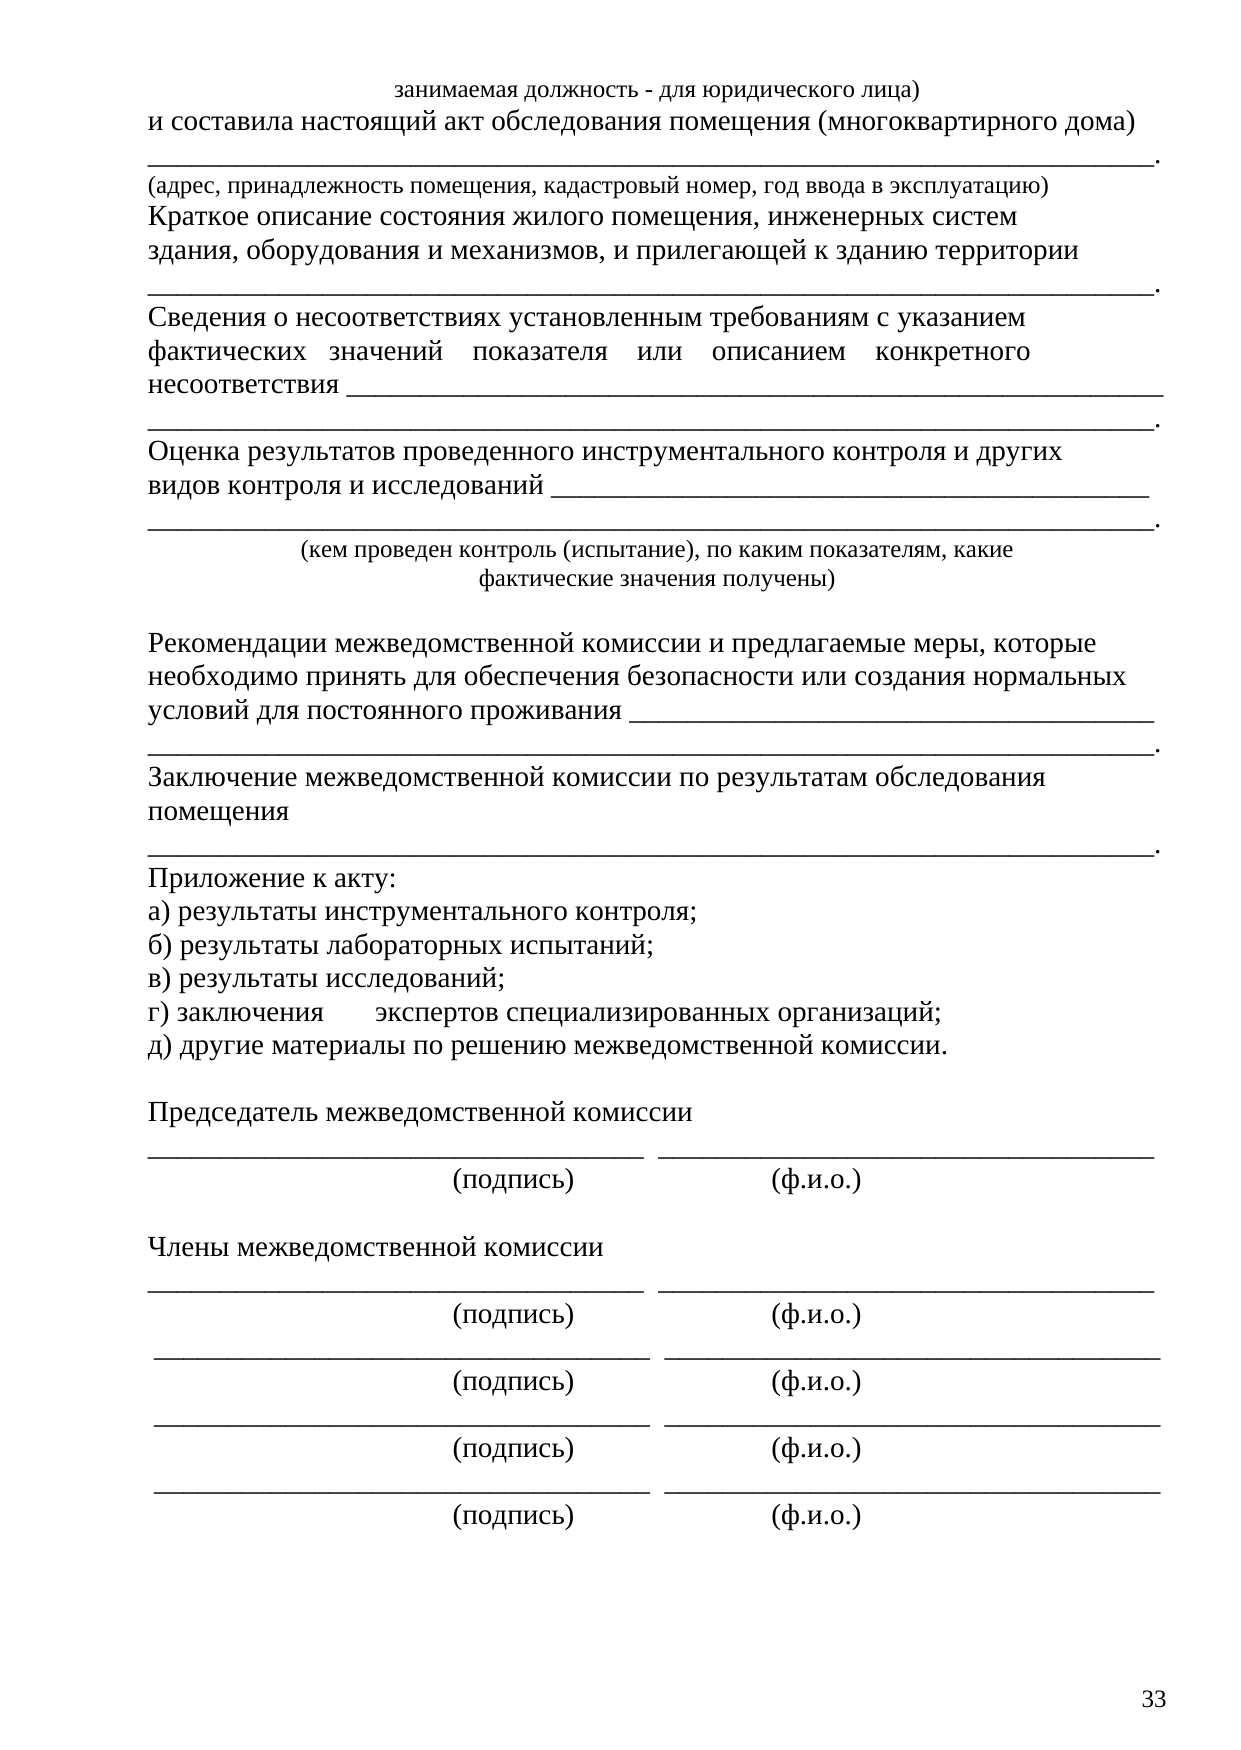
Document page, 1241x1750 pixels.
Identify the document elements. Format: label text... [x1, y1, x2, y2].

text __________________________________ __________________________________ [148, 1463, 1166, 1497]
text д) другие материалы по решению межведомственной комиссии. [148, 1027, 1166, 1061]
text здания, оборудования и механизмов, и прилегающей к зданию территории [148, 232, 1166, 266]
text несоответствия ________________________________________________________ [148, 366, 1166, 400]
text фактические значения получены) [148, 563, 1166, 591]
text Сведения о несоответствиях установленным требованиям с указанием [148, 299, 1166, 333]
text условий для постоянного проживания ____________________________________ [148, 692, 1166, 726]
text (кем проведен контроль (испытание), по каким показателям, какие [148, 534, 1166, 563]
text Краткое описание состояния жилого помещения, инженерных систем [148, 198, 1166, 232]
text __________________________________ __________________________________ [148, 1396, 1166, 1430]
text Заключение межведомственной комиссии по результатам обследования [148, 759, 1166, 793]
text фактических значений показателя или описанием конкретного [148, 333, 1166, 366]
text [148, 74, 1166, 103]
text а) результаты инструментального контроля; [148, 893, 1166, 927]
text Члены межведомственной комиссии [148, 1229, 1166, 1262]
text Председатель межведомственной комиссии [148, 1094, 1166, 1128]
text Рекомендации межведомственной комиссии и предлагаемые меры, которые [148, 625, 1166, 658]
text (подпись) (ф.и.о.) [148, 1296, 1166, 1329]
text (подпись) (ф.и.о.) [148, 1162, 1166, 1195]
text _____________________________________________________________________. [148, 500, 1166, 534]
text (адрес, принадлежность помещения, кадастровый номер, год ввода в эксплуатацию) [148, 170, 1166, 198]
text __________________________________ __________________________________ [148, 1262, 1166, 1296]
text _____________________________________________________________________. [148, 266, 1166, 299]
text (подпись) (ф.и.о.) [148, 1363, 1166, 1396]
text необходимо принять для обеспечения безопасности или создания нормальных [148, 658, 1166, 692]
text Приложение к акту: [148, 860, 1166, 893]
text __________________________________ __________________________________ [148, 1329, 1166, 1363]
text видов контроля и исследований _________________________________________ [148, 467, 1166, 500]
text помещения _____________________________________________________________________. [148, 793, 1166, 860]
text и составила настоящий акт обследования помещения (многоквартирного дома) [148, 103, 1166, 136]
text (подпись) (ф.и.о.) [148, 1430, 1166, 1463]
text Оценка результатов проведенного инструментального контроля и других [148, 433, 1166, 467]
text __________________________________ __________________________________ [148, 1128, 1166, 1162]
text _____________________________________________________________________. [148, 136, 1166, 170]
text _____________________________________________________________________. [148, 726, 1166, 759]
text г) заключения экспертов специализированных организаций; [148, 994, 1166, 1027]
text (подпись) (ф.и.о.) [148, 1497, 1166, 1531]
text _____________________________________________________________________. [148, 400, 1166, 433]
text б) результаты лабораторных испытаний; [148, 927, 1166, 960]
text в) результаты исследований; [148, 960, 1166, 994]
